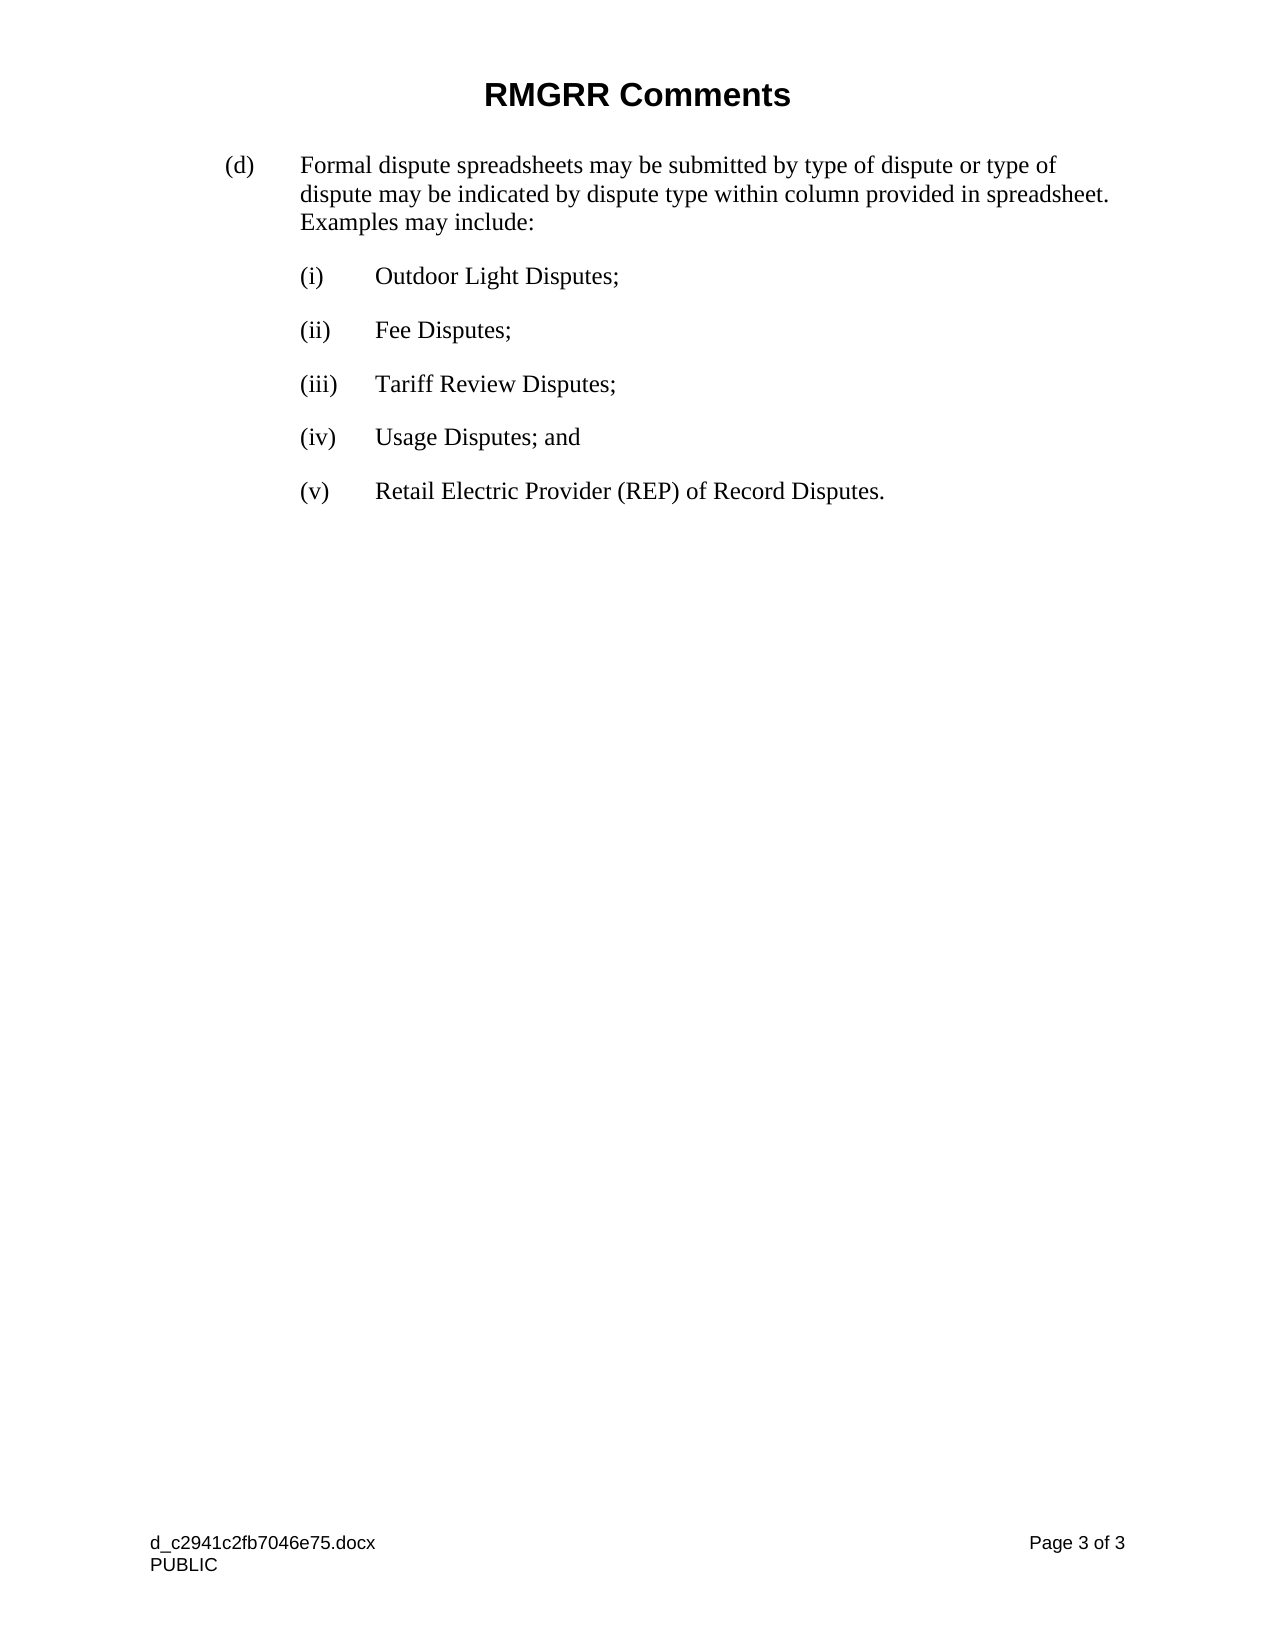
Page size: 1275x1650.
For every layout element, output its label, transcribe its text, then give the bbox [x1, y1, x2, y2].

list (ii) Fee Disputes; [300, 315, 1125, 344]
list (iii) Tariff Review Disputes; [300, 369, 1125, 397]
list (iv) Usage Disputes; and [300, 422, 1125, 451]
list (d) Formal dispute spreadsheets may be submitted by type of dispute or type of dispute may be indicated by dispute type within column provided in spreadsheet. Examples may include: [225, 150, 1125, 236]
list (v) Retail Electric Provider (REP) of Record Disputes. [300, 476, 1125, 505]
list (i) Outdoor Light Disputes; [300, 261, 1125, 290]
